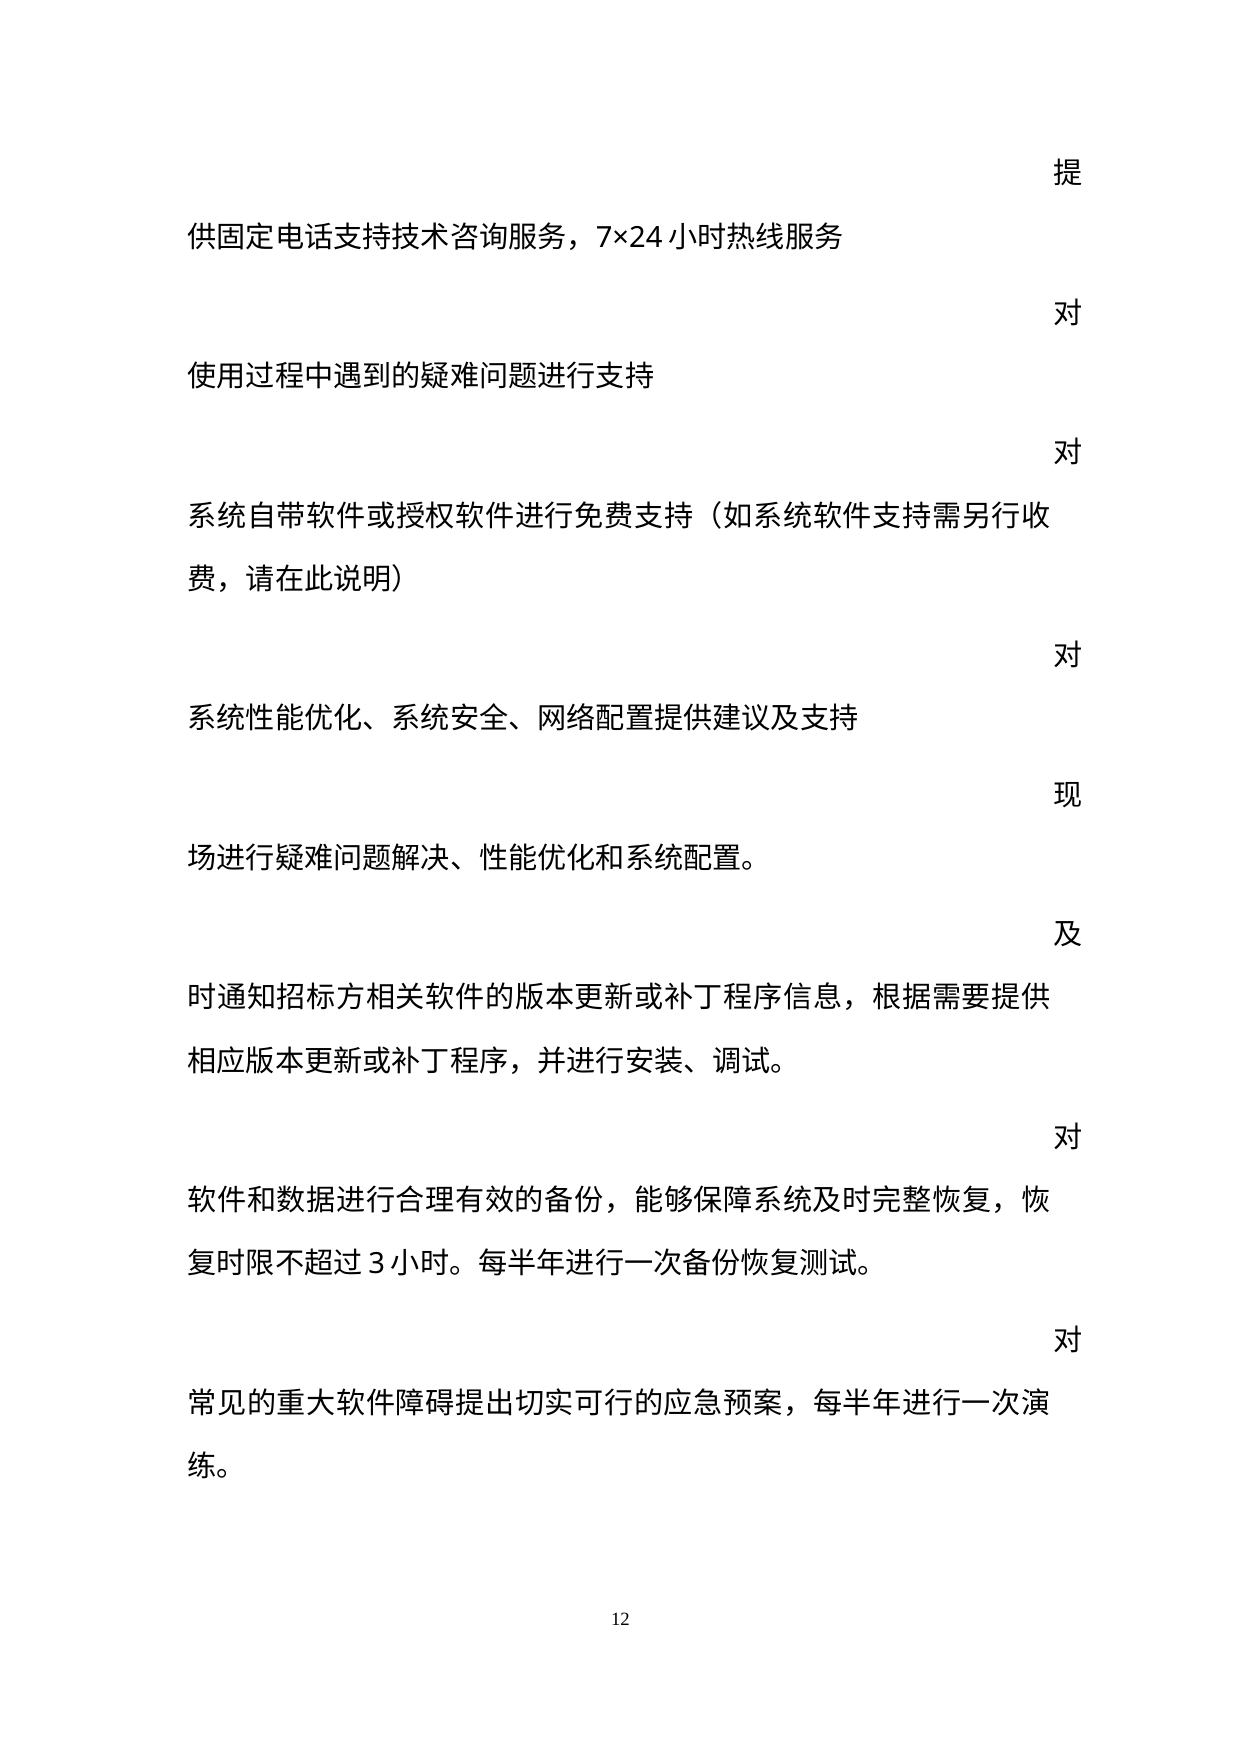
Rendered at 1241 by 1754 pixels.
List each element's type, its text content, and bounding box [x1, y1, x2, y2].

text 对软件和数据进行合理有效的备份，能够保障系统及时完整恢复，恢复时限不超过3小时。每半年进行一次备份恢复测试。 [187, 1113, 1053, 1282]
text 对系统性能优化、系统安全、网络配置提供建议及支持 [187, 632, 1053, 737]
text 现场进行疑难问题解决、性能优化和系统配置。 [187, 771, 1053, 877]
text 提供固定电话支持技术咨询服务，7×24小时热线服务 [187, 150, 1053, 256]
text 对系统自带软件或授权软件进行免费支持（如系统软件支持需另行收费，请在此说明） [187, 429, 1053, 598]
text 对常见的重大软件障碍提出切实可行的应急预案，每半年进行一次演练。 [187, 1316, 1053, 1485]
text 对使用过程中遇到的疑难问题进行支持 [187, 289, 1053, 395]
text 及时通知招标方相关软件的版本更新或补丁程序信息，根据需要提供相应版本更新或补丁程序，并进行安装、调试。 [187, 910, 1053, 1079]
